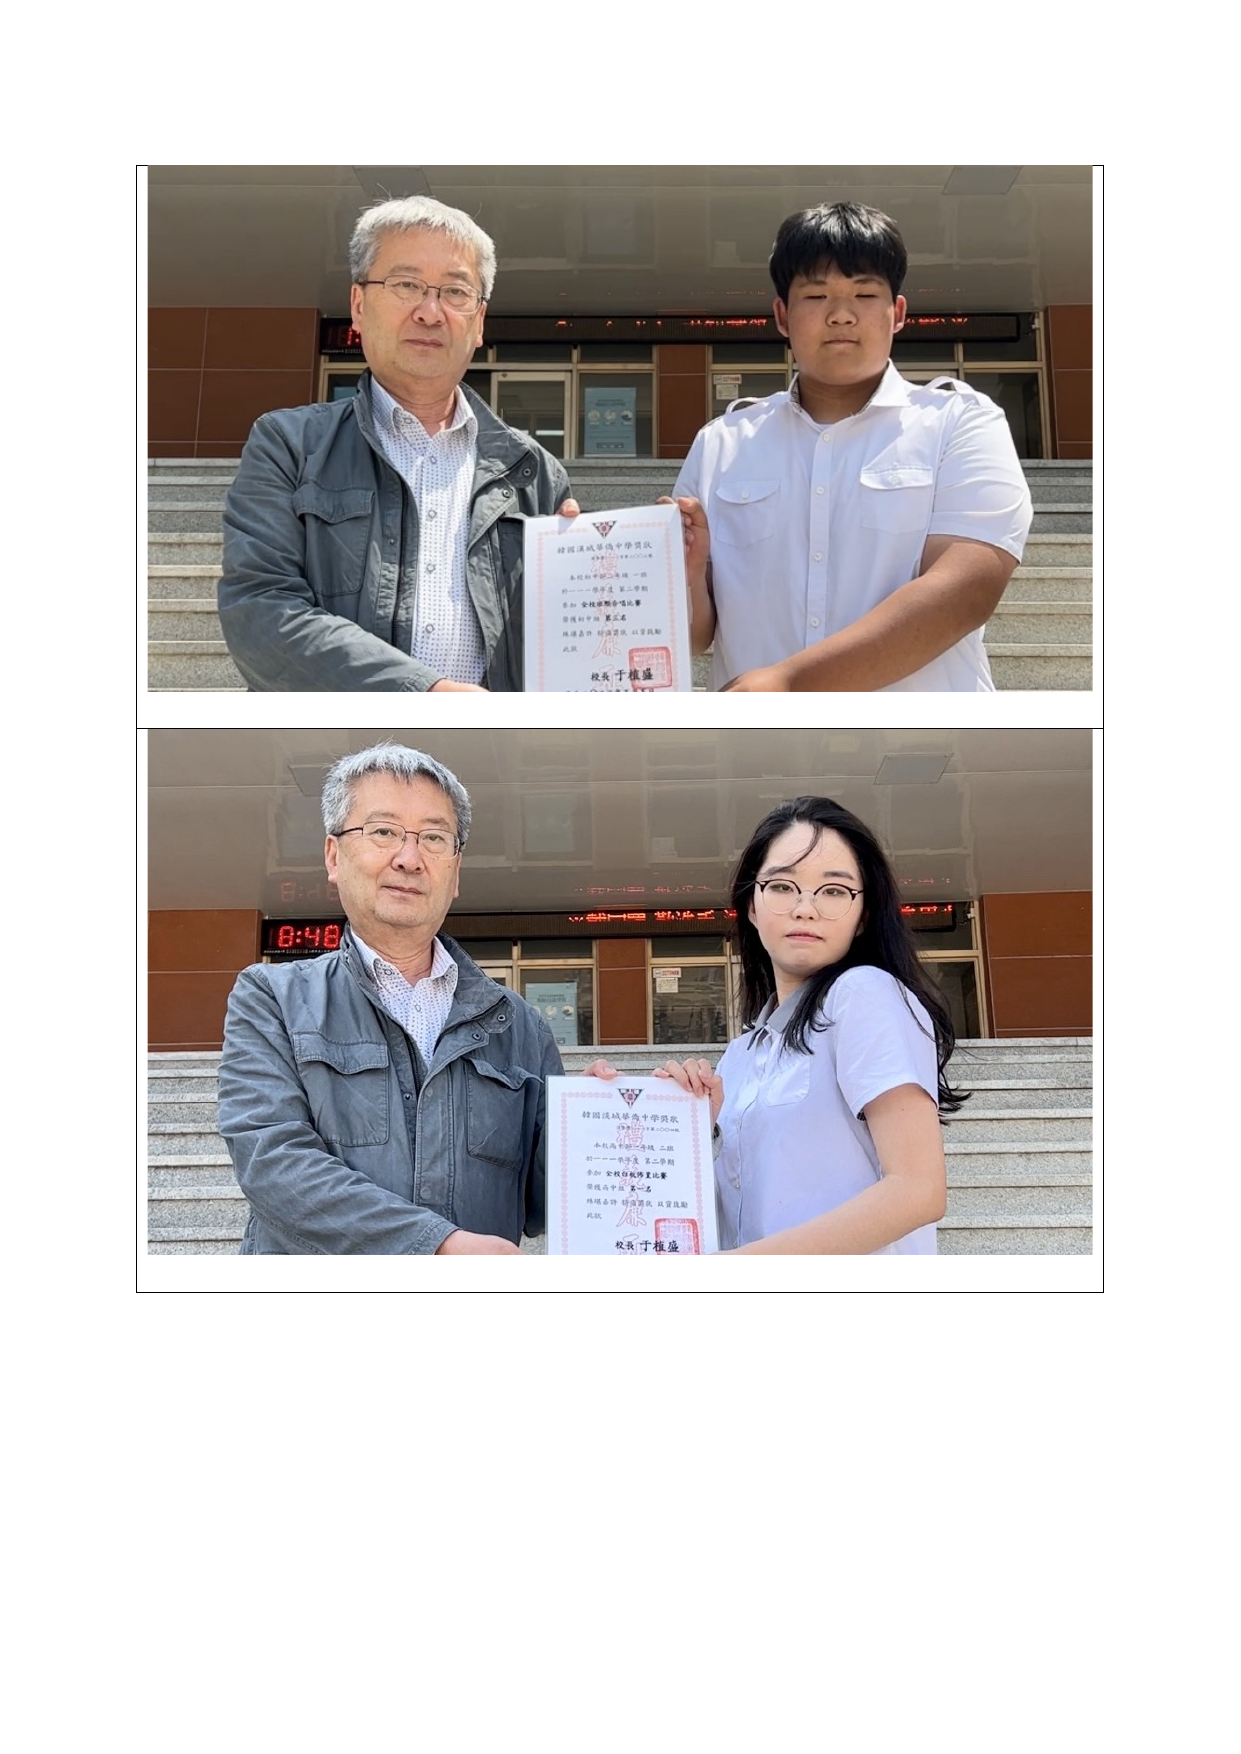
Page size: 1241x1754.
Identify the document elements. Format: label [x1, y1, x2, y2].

table_cell [137, 729, 1103, 1292]
picture [147, 165, 1093, 692]
table_cell [137, 166, 1103, 728]
picture [147, 729, 1093, 1255]
